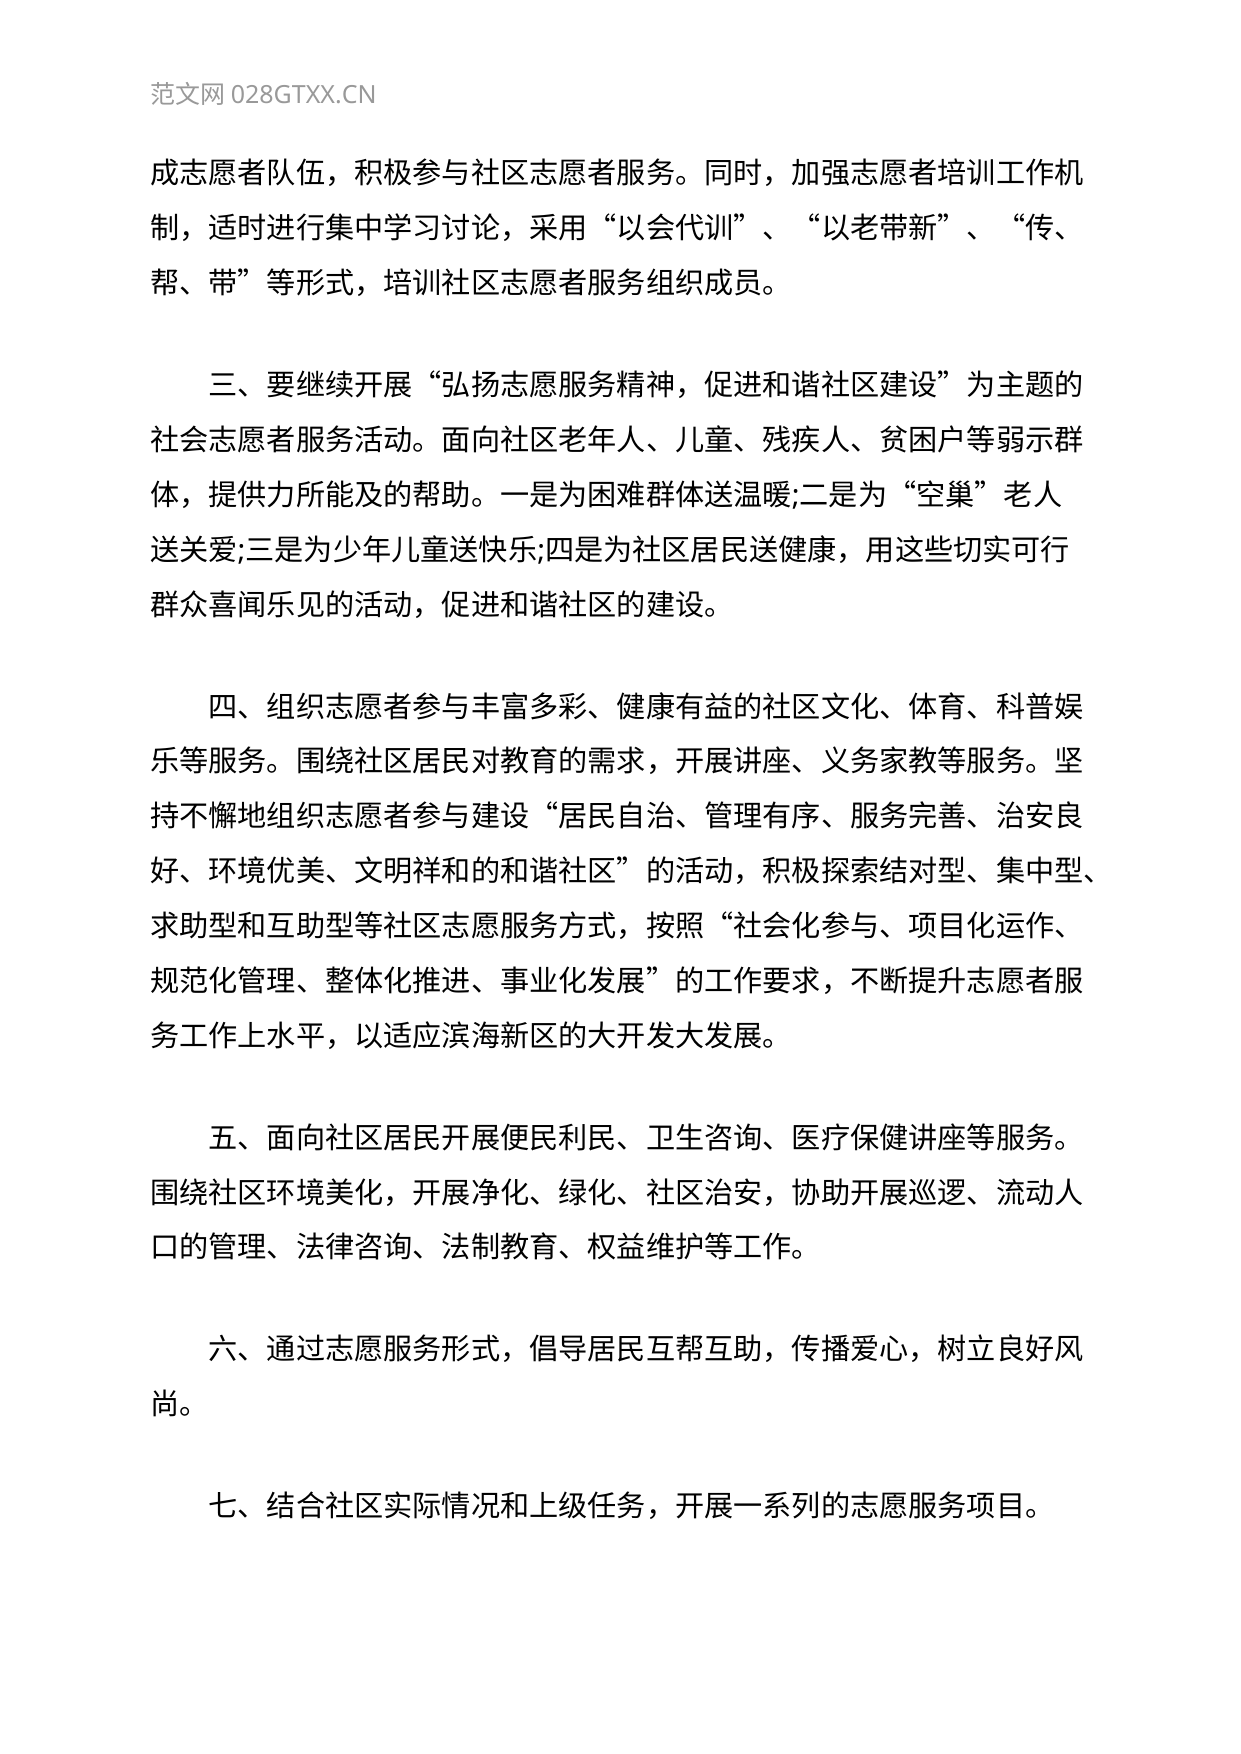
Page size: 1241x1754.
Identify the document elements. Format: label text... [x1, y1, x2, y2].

text 五、面向社区居民开展便民利民、卫生咨询、医疗保健讲座等服务。围绕社区环境美化，开展净化、绿化、社区治安，协助开展巡逻、流动人口的管理、法律咨询、法制教育、权益维护等工作。 [150, 1114, 1090, 1266]
text 三、要继续开展“弘扬志愿服务精神，促进和谐社区建设”为主题的社会志愿者服务活动。面向社区老年人、儿童、残疾人、贫困户等弱示群体，提供力所能及的帮助。一是为困难群体送温暖;二是为“空巢”老人送关爱;三是为少年儿童送快乐;四是为社区居民送健康，用这些切实可行群众喜闻乐见的活动，促进和谐社区的建设。 [150, 362, 1090, 624]
text 六、通过志愿服务形式，倡导居民互帮互助，传播爱心，树立良好风尚。 [150, 1326, 1090, 1423]
text 七、结合社区实际情况和上级任务，开展一系列的志愿服务项目。 [150, 1482, 1090, 1525]
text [150, 150, 1090, 302]
text 四、组织志愿者参与丰富多彩、健康有益的社区文化、体育、科普娱乐等服务。围绕社区居民对教育的需求，开展讲座、义务家教等服务。坚持不懈地组织志愿者参与建设“居民自治、管理有序、服务完善、治安良好、环境优美、文明祥和的和谐社区”的活动，积极探索结对型、集中型、求助型和互助型等社区志愿服务方式，按照“社会化参与、项目化运作、规范化管理、整体化推进、事业化发展”的工作要求，不断提升志愿者服务工作上水平，以适应滨海新区的大开发大发展。 [150, 683, 1090, 1055]
